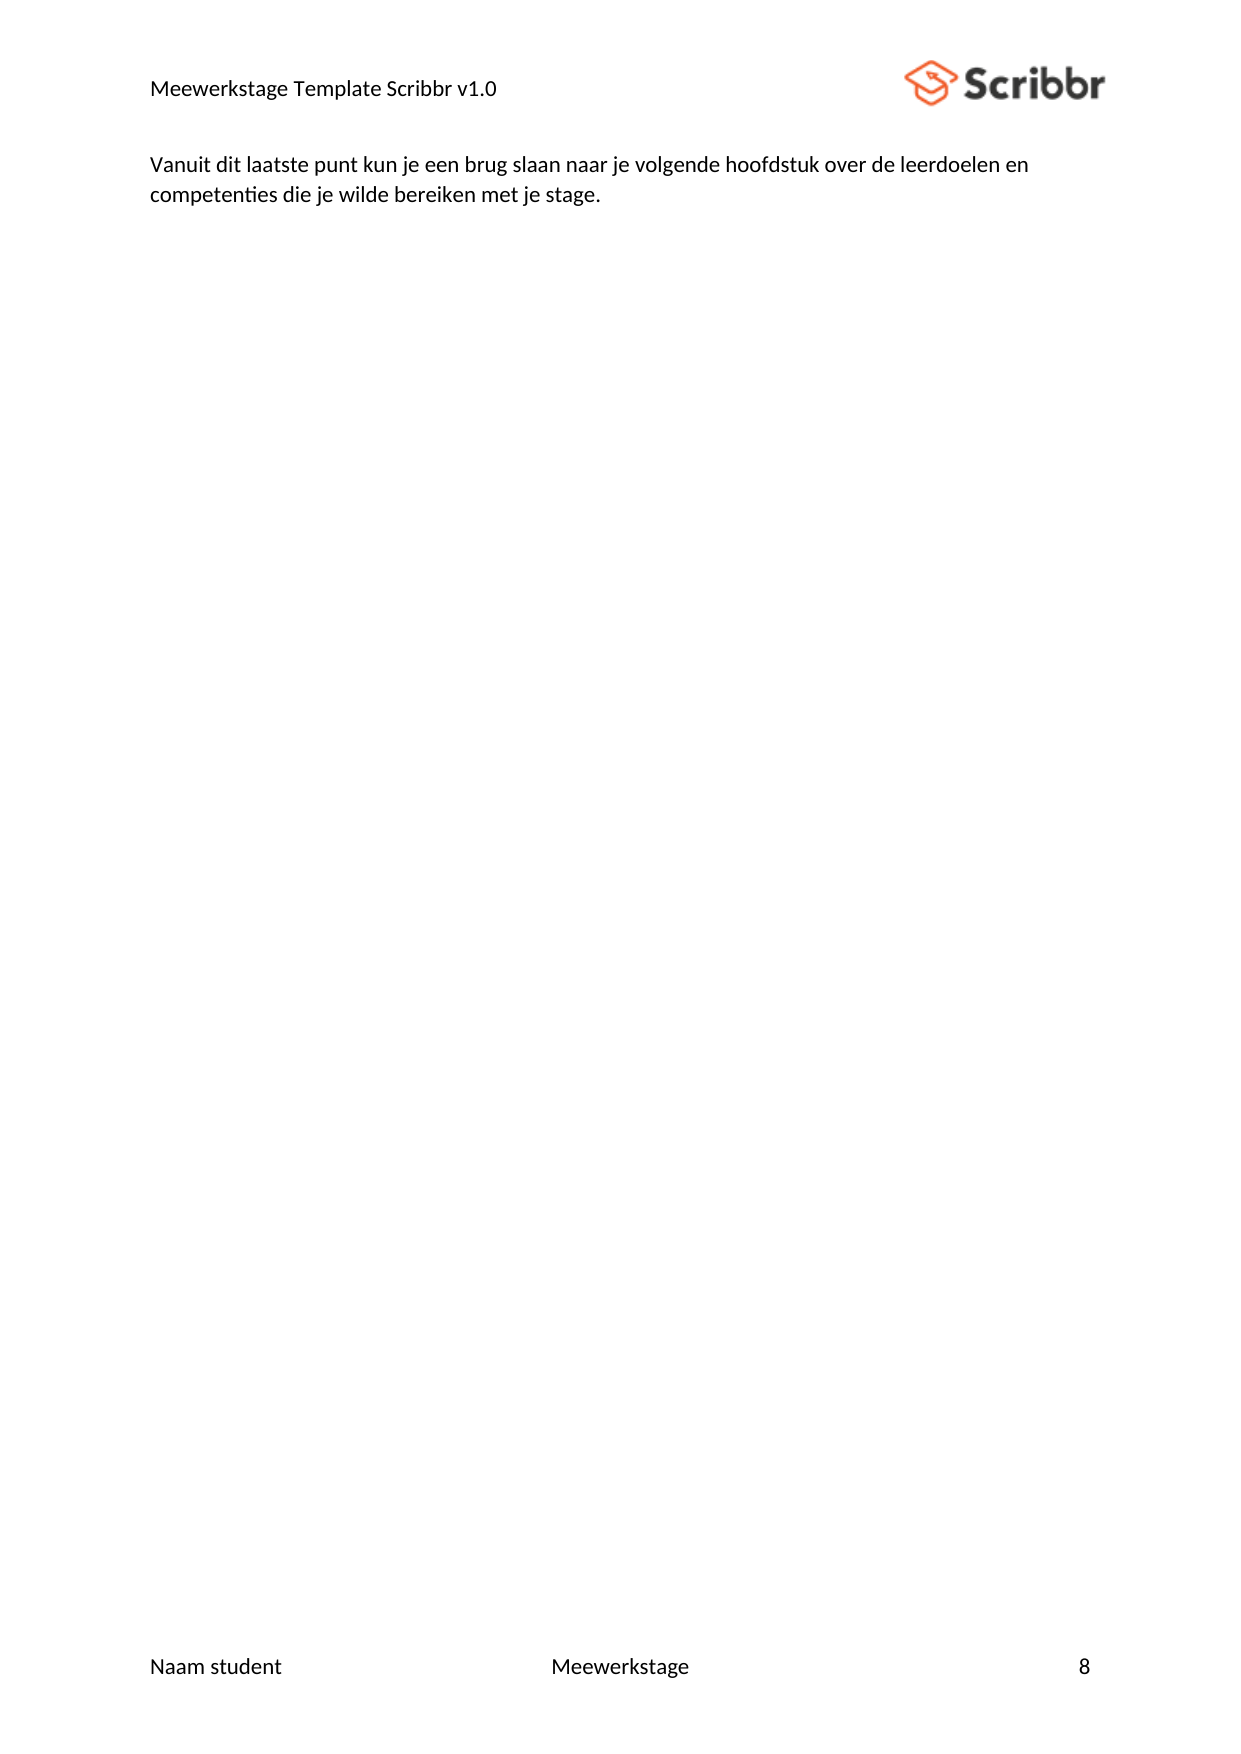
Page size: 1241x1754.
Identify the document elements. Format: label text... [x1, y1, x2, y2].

text Vanuit dit laatste punt kun je een brug slaan naar je volgende hoofdstuk over de leerdoelen en competenties die je wilde bereiken met je stage. [150, 150, 1090, 208]
picture [903, 60, 1107, 108]
